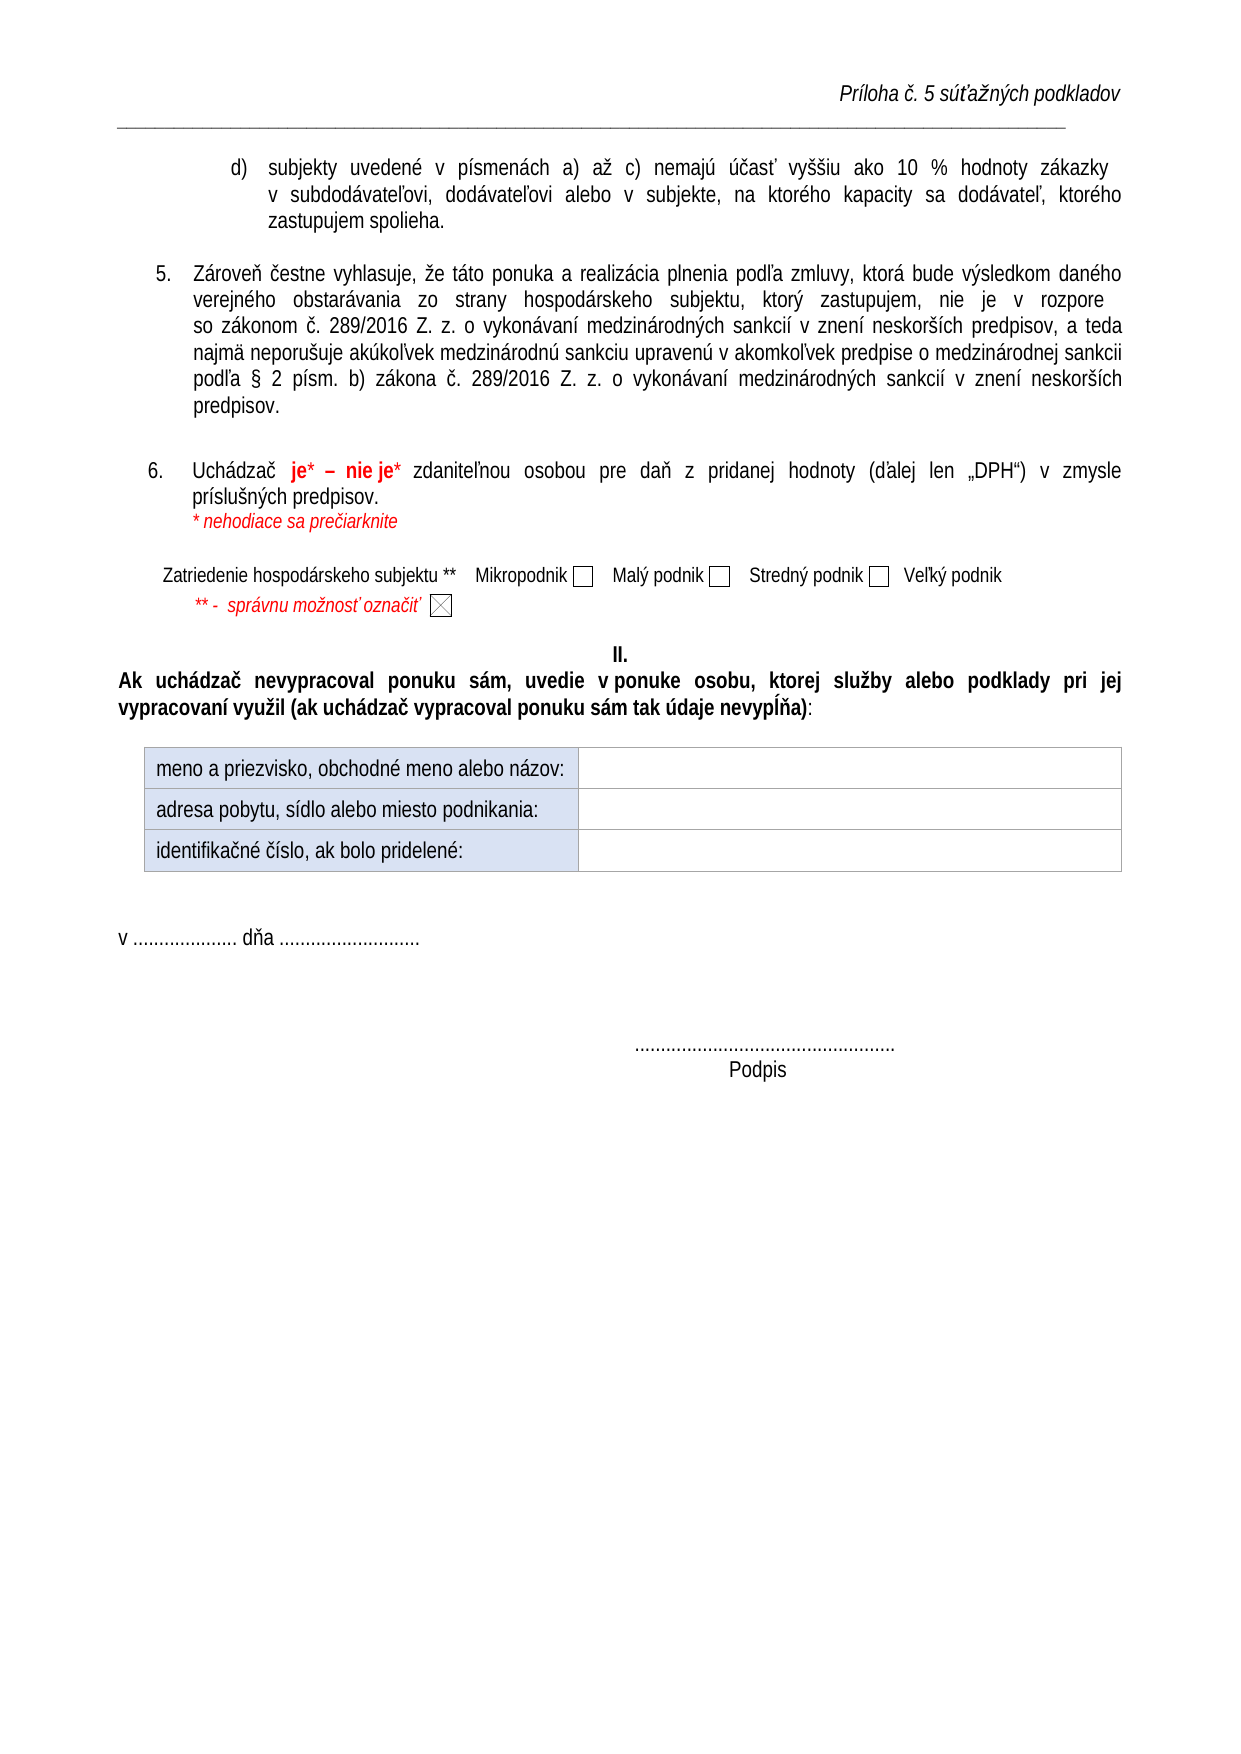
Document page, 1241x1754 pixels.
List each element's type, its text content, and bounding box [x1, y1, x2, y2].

text ** - správnu možnosť označiť [118, 593, 1122, 617]
list Uchádzač je* – nie je* zdaniteľnou osobou pre daň z pridanej hodnoty (ďalej len „DPH“) v zmysle príslušných predpisov. [148, 457, 1122, 509]
text * nehodiace sa prečiarknite [155, 509, 1122, 533]
table_header meno a priezvisko, obchodné meno alebo názov: [145, 748, 578, 788]
table_cell adresa pobytu, sídlo alebo miesto podnikania: [145, 789, 578, 829]
text Podpis [118, 1056, 1122, 1082]
list Zároveň čestne vyhlasuje, že táto ponuka a realizácia plnenia podľa zmluvy, ktorá bude výsledkom daného verejného obstarávania zo strany hospodárskeho subjektu, ktorý zastupujem, nie je v rozpore so zákonom č. 289/2016 Z. z. o vykonávaní medzinárodných sankcií v znení neskorších predpisov, a teda najmä neporušuje akúkoľvek medzinárodnú sankciu upravenú v akomkoľvek predpise o medzinárodnej sankcii podľa § 2 písm. b) zákona č. 289/2016 Z. z. o vykonávaní medzinárodných sankcií v znení neskorších predpisov. [156, 260, 1122, 418]
table_cell [579, 789, 1121, 829]
table_header [579, 748, 1121, 788]
text .................................................. [118, 1030, 1122, 1056]
table_header Zatriedenie hospodárskeho subjektu ** Mikropodnik Malý podnik Stredný podnik Veľký podnik [57, 558, 1102, 593]
table_cell [579, 830, 1121, 871]
text II. [118, 641, 1122, 667]
text Ak uchádzač nevypracoval ponuku sám, uvedie v ponuke osobu, ktorej služby alebo podklady pri jej vypracovaní využil (ak uchádzač vypracoval ponuku sám tak údaje nevypĺňa): [118, 667, 1122, 720]
table_cell identifikačné číslo, ak bolo pridelené: [145, 830, 578, 871]
list subjekty uvedené v písmenách a) až c) nemajú účasť vyššiu ako 10 % hodnoty zákazky v subdodávateľovi, dodávateľovi alebo v subjekte, na ktorého kapacity sa dodávateľ, ktorého zastupujem spolieha. [231, 154, 1122, 233]
text v .................... dňa ........................... [118, 924, 1122, 951]
